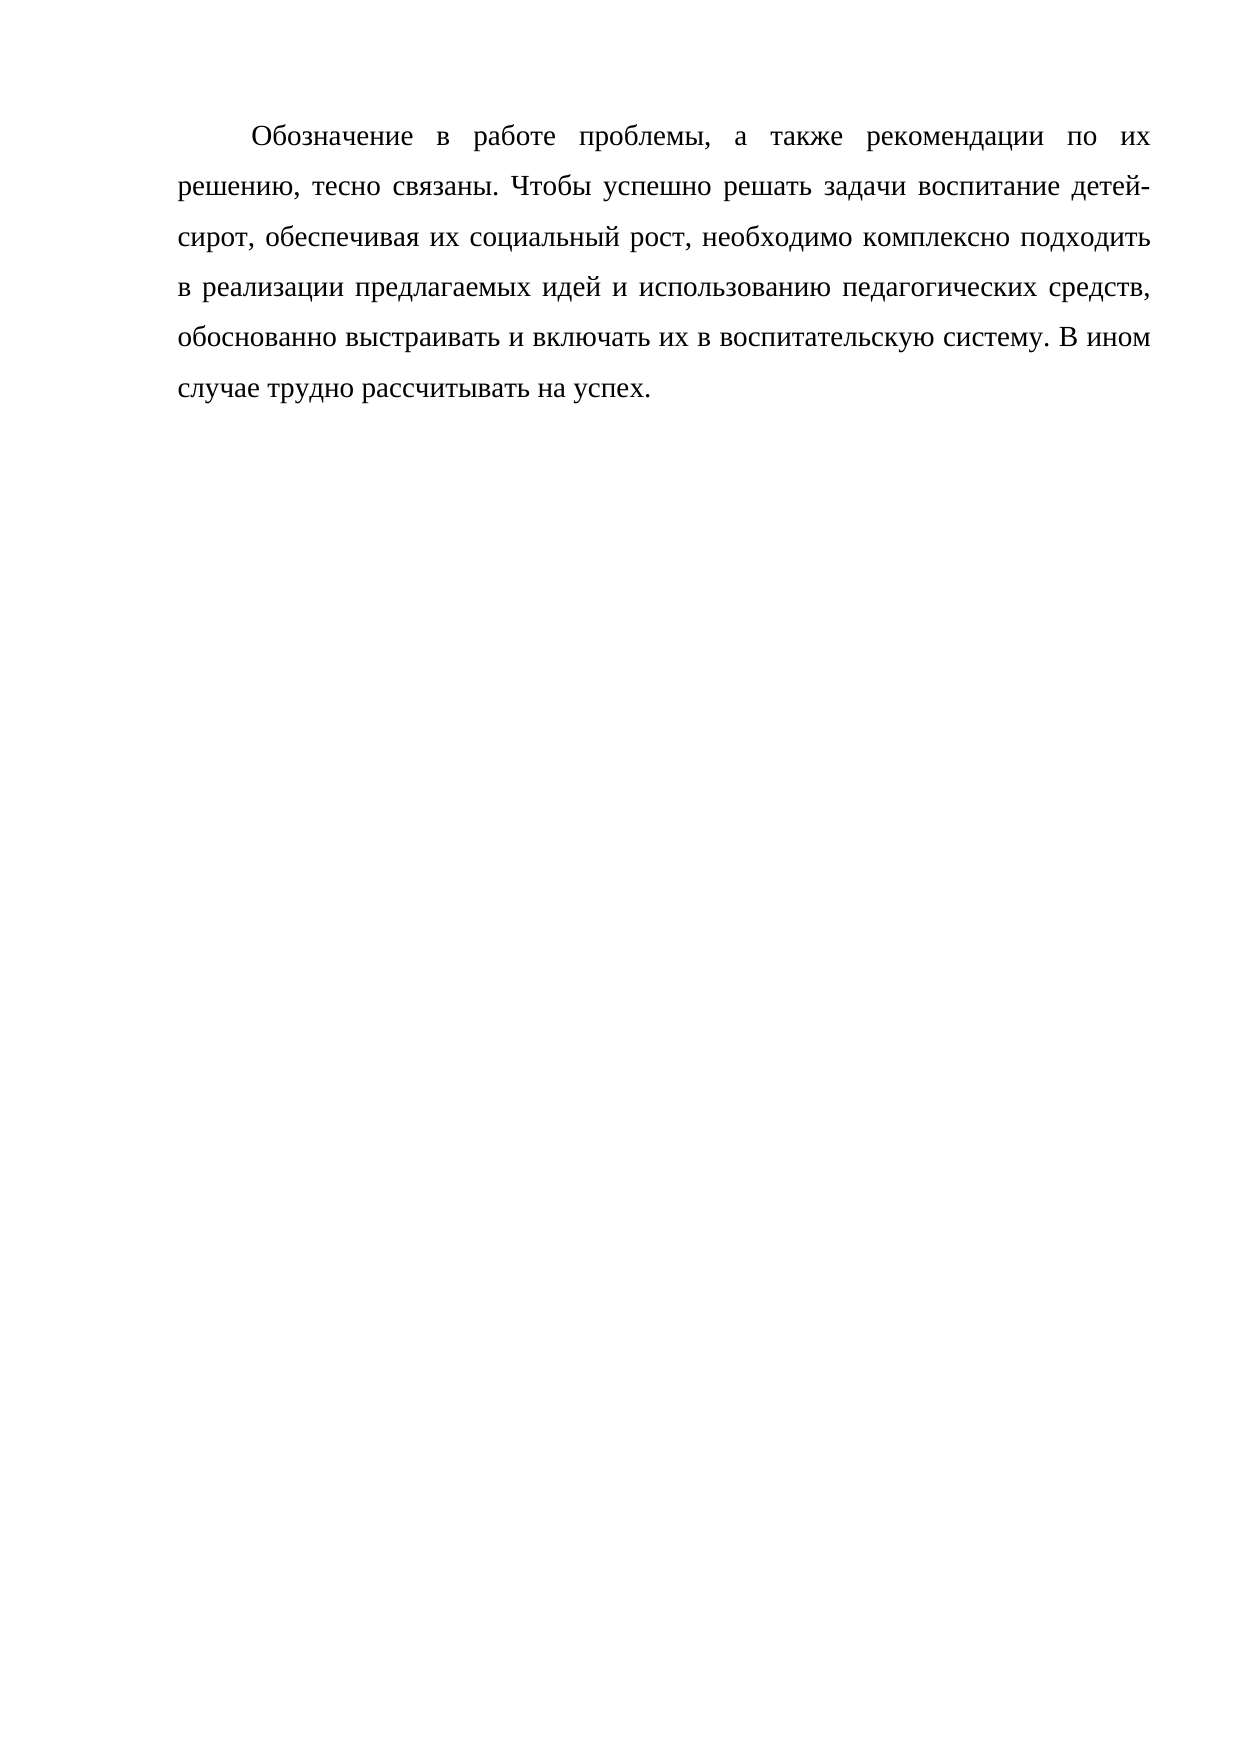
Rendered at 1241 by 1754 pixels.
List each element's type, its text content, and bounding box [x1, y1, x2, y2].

text Обозначение в работе проблемы, а также рекомендации по их решению, тесно связаны. Чтобы успешно решать задачи воспитание детей-сирот, обеспечивая их социальный рост, необходимо комплексно подходить в реализации предлагаемых идей и использованию педагогических средств, обоснованно выстраивать и включать их в воспитательскую систему. В ином случае трудно рассчитывать на успех. [177, 118, 1152, 403]
